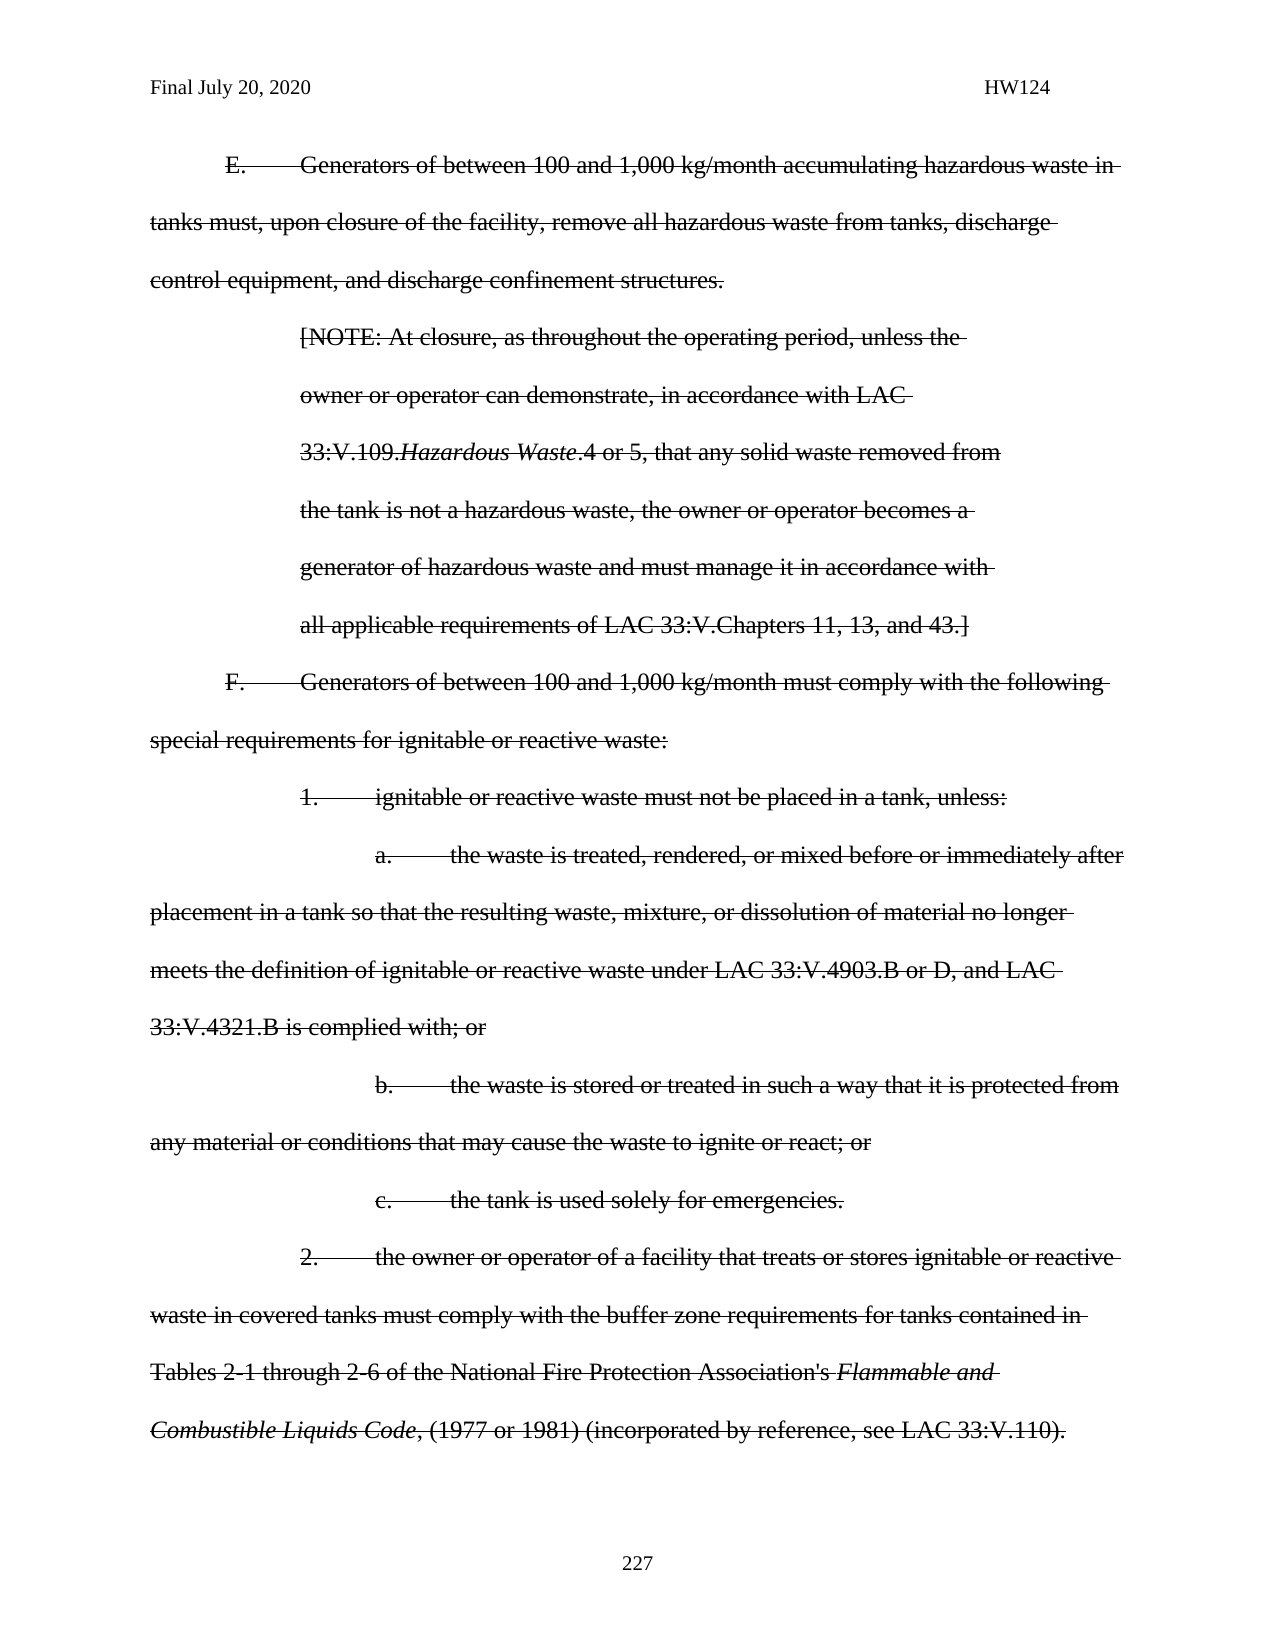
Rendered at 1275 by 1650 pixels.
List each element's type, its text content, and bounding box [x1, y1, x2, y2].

text a. the waste is treated, rendered, or mixed before or immediately after placement in a tank so that the resulting waste, mixture, or dissolution of material no longer meets the definition of ignitable or reactive waste under LAC 33:V.4903.B or D, and LAC 33:V.4321.B is complied with; or [150, 840, 1125, 1041]
text E. Generators of between 100 and 1,000 kg/month accumulating hazardous waste in tanks must, upon closure of the facility, remove all hazardous waste from tanks, discharge control equipment, and discharge confinement structures. [150, 150, 1125, 294]
text b. the waste is stored or treated in such a way that it is protected from any material or conditions that may cause the waste to ignite or react; or [150, 1070, 1125, 1156]
text 2. the owner or operator of a facility that treats or stores ignitable or reactive waste in covered tanks must comply with the buffer zone requirements for tanks contained in Tables 2-1 through 2-6 of the National Fire Protection Association's Flammable and Combustible Liquids Code, (1977 or 1981) (incorporated by reference, see LAC 33:V.110). [150, 1242, 1125, 1444]
text [NOTE: At closure, as throughout the operating period, unless the owner or operator can demonstrate, in accordance with LAC 33:V.109.Hazardous Waste.4 or 5, that any solid waste removed from the tank is not a hazardous waste, the owner or operator becomes a generator of hazardous waste and must manage it in accordance with all applicable requirements of LAC 33:V.Chapters 11, 13, and 43.] [300, 322, 1005, 639]
text F. Generators of between 100 and 1,000 kg/month must comply with the following special requirements for ignitable or reactive waste: [150, 667, 1125, 754]
text c. the tank is used solely for emergencies. [150, 1185, 1125, 1214]
text 1. ignitable or reactive waste must not be placed in a tank, unless: [150, 782, 1125, 811]
